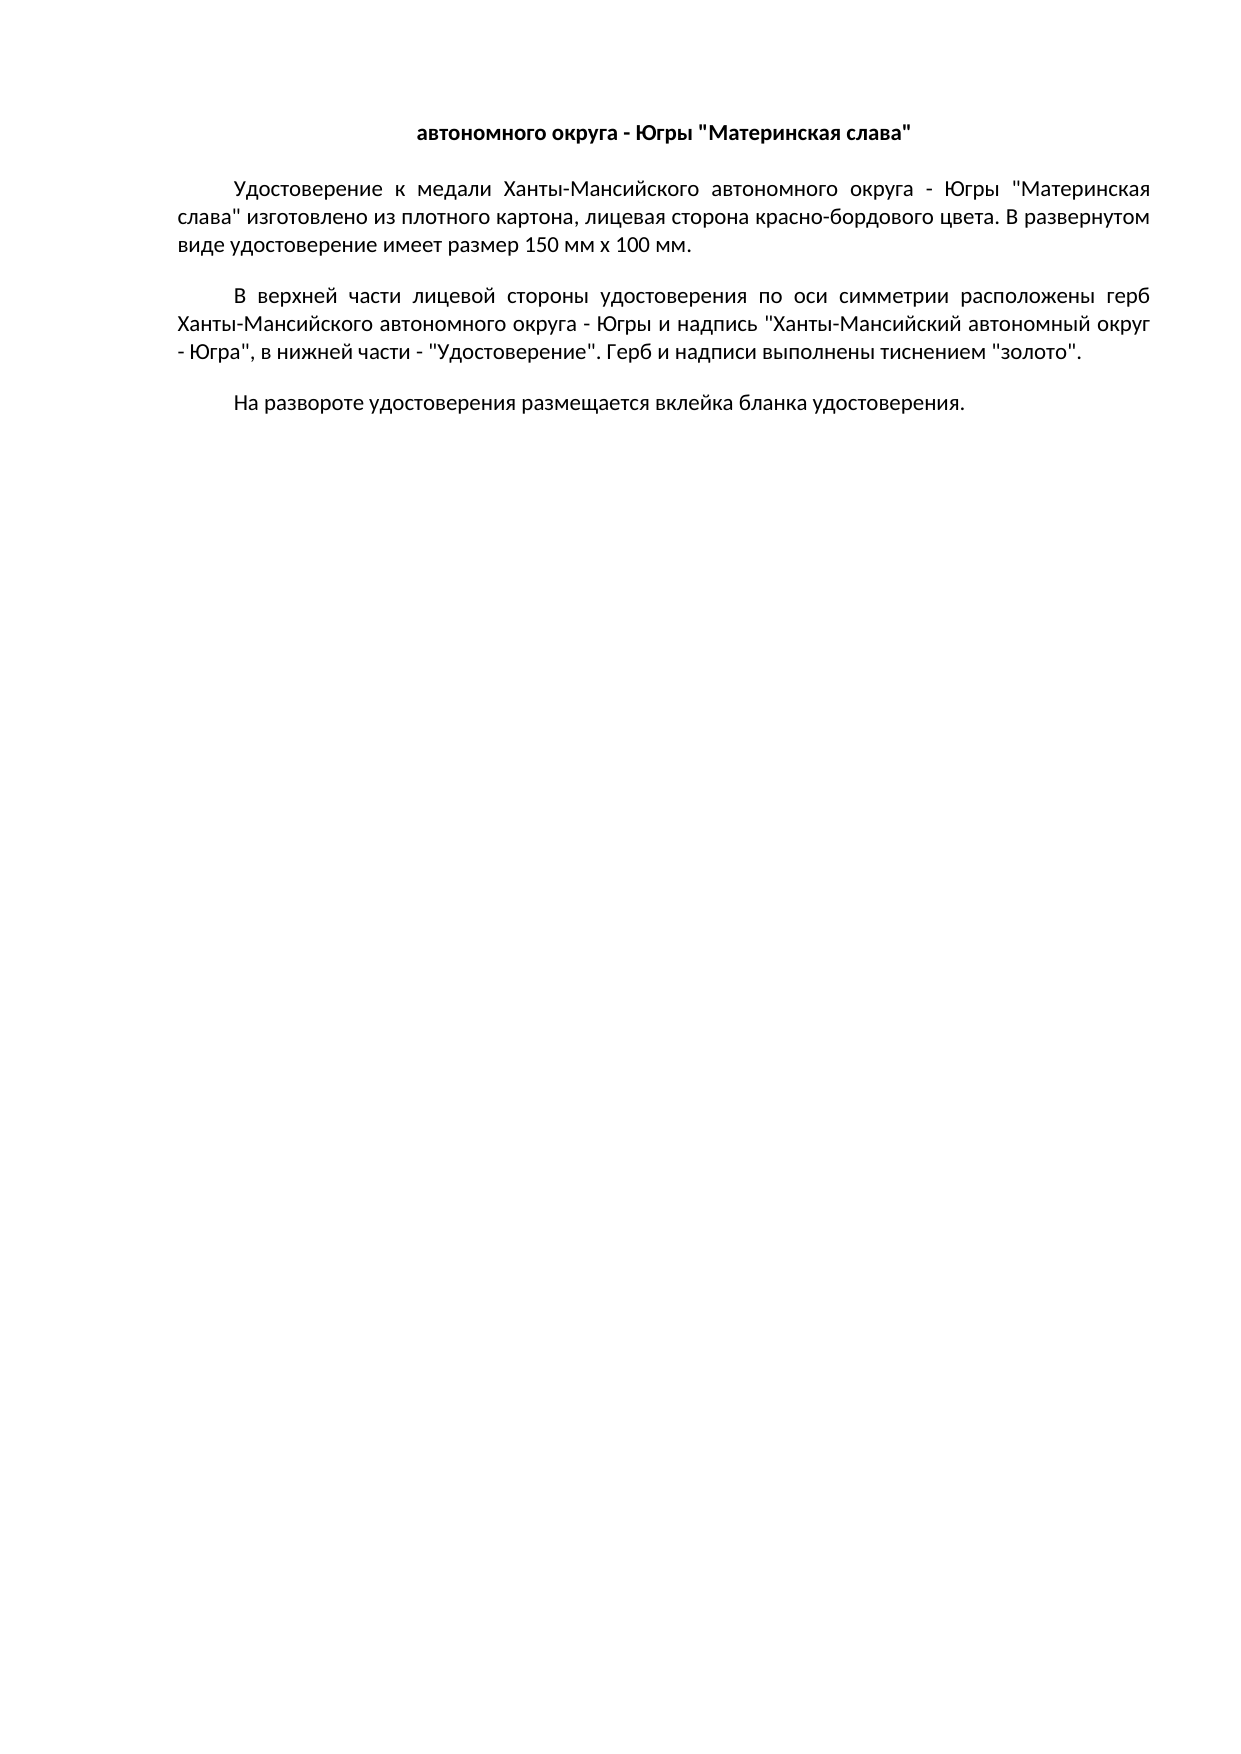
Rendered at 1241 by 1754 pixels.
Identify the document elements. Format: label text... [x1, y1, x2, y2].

text В верхней части лицевой стороны удостоверения по оси симметрии расположены герб Ханты-Мансийского автономного округа - Югры и надпись "Ханты-Мансийский автономный округ - Югра", в нижней части - "Удостоверение". Герб и надписи выполнены тиснением "золото". [177, 281, 1152, 365]
title автономного округа - Югры "Материнская слава" [177, 118, 1152, 146]
text Удостоверение к медали Ханты-Мансийского автономного округа - Югры "Материнская слава" изготовлено из плотного картона, лицевая сторона красно-бордового цвета. В развернутом виде удостоверение имеет размер 150 мм x 100 мм. [177, 174, 1152, 258]
text На развороте удостоверения размещается вклейка бланка удостоверения. [177, 388, 1152, 416]
